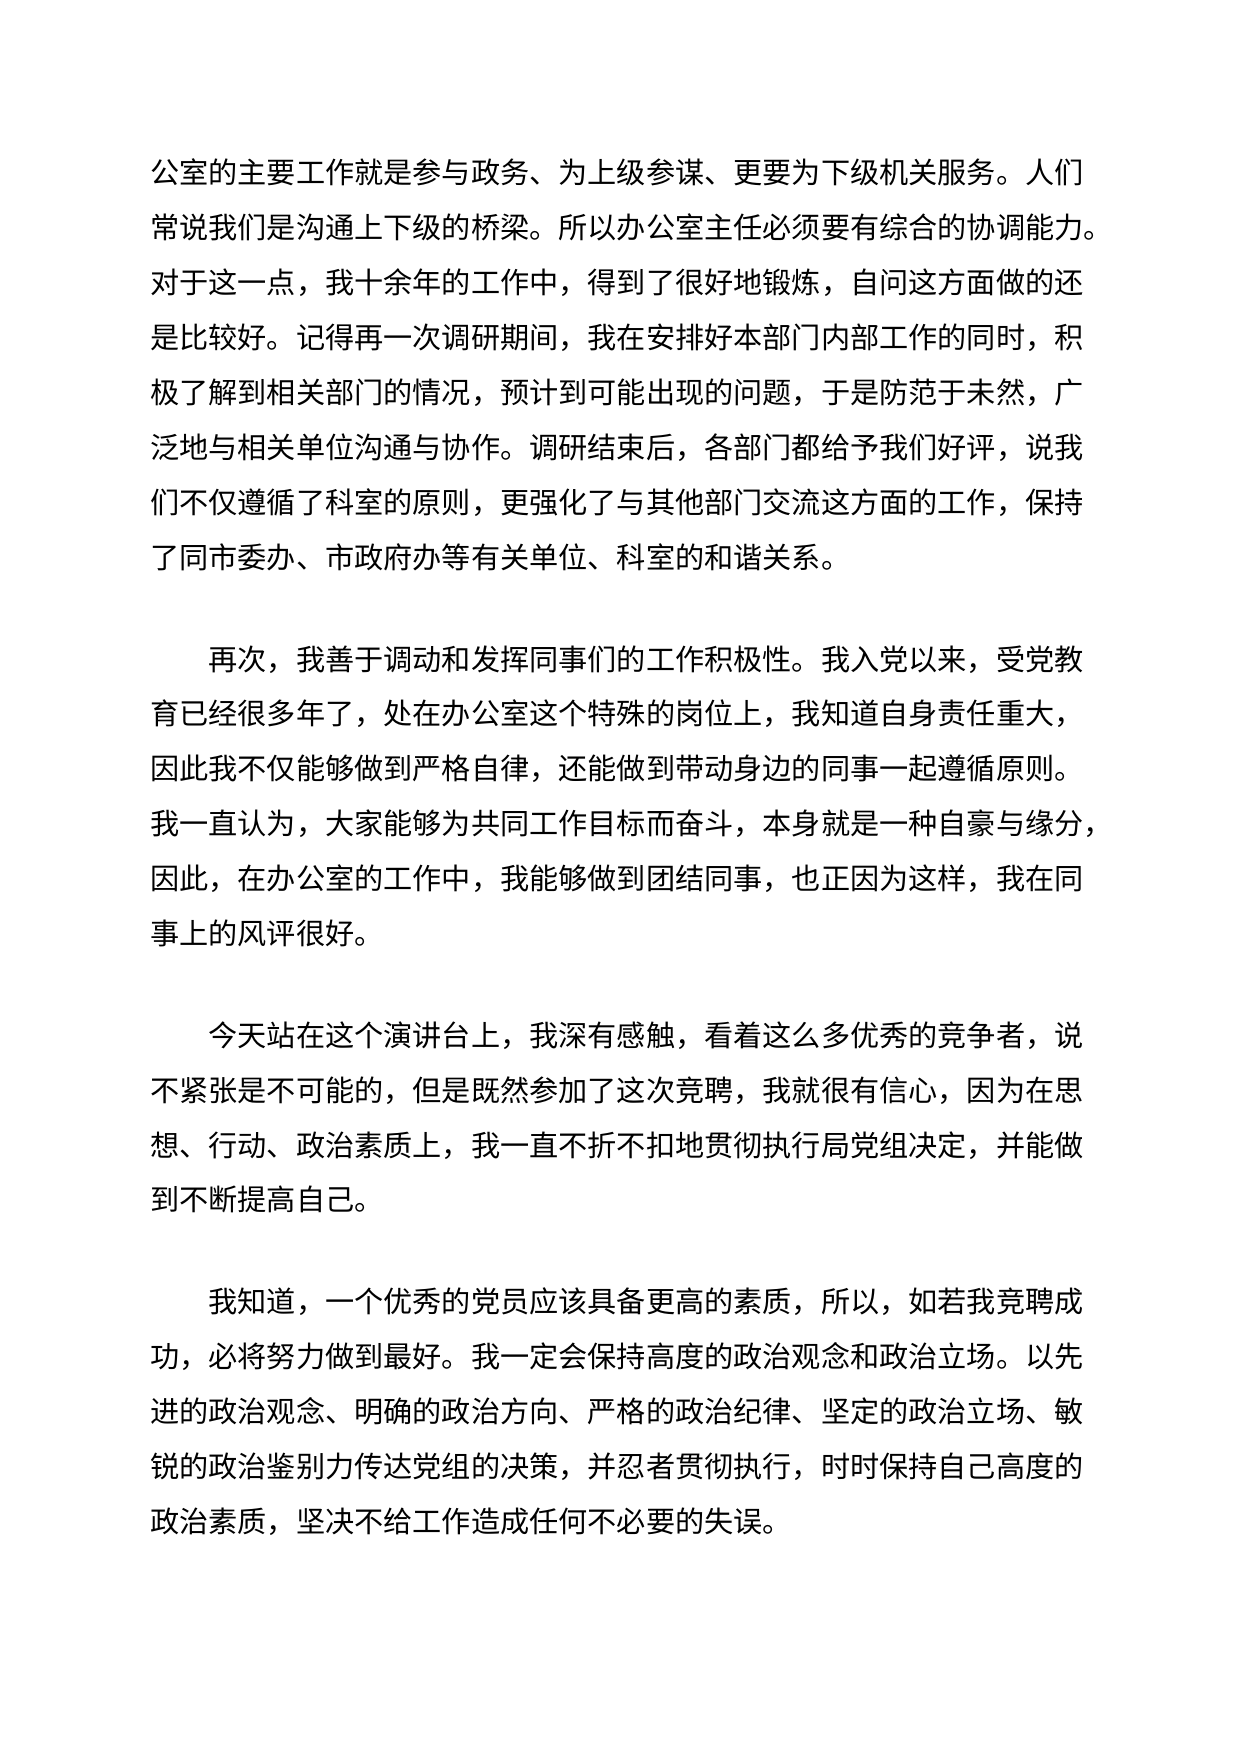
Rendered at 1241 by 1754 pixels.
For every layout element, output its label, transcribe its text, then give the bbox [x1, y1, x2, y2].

text 再次，我善于调动和发挥同事们的工作积极性。我入党以来，受党教育已经很多年了，处在办公室这个特殊的岗位上，我知道自身责任重大，因此我不仅能够做到严格自律，还能做到带动身边的同事一起遵循原则。我一直认为，大家能够为共同工作目标而奋斗，本身就是一种自豪与缘分，因此，在办公室的工作中，我能够做到团结同事，也正因为这样，我在同事上的风评很好。 [150, 636, 1090, 953]
text 我知道，一个优秀的党员应该具备更高的素质，所以，如若我竞聘成功，必将努力做到最好。我一定会保持高度的政治观念和政治立场。以先进的政治观念、明确的政治方向、严格的政治纪律、坚定的政治立场、敏锐的政治鉴别力传达党组的决策，并忍者贯彻执行，时时保持自己高度的政治素质，坚决不给工作造成任何不必要的失误。 [150, 1279, 1090, 1541]
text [150, 150, 1090, 577]
text 今天站在这个演讲台上，我深有感触，看着这么多优秀的竞争者，说不紧张是不可能的，但是既然参加了这次竞聘，我就很有信心，因为在思想、行动、政治素质上，我一直不折不扣地贯彻执行局党组决定，并能做到不断提高自己。 [150, 1012, 1090, 1219]
